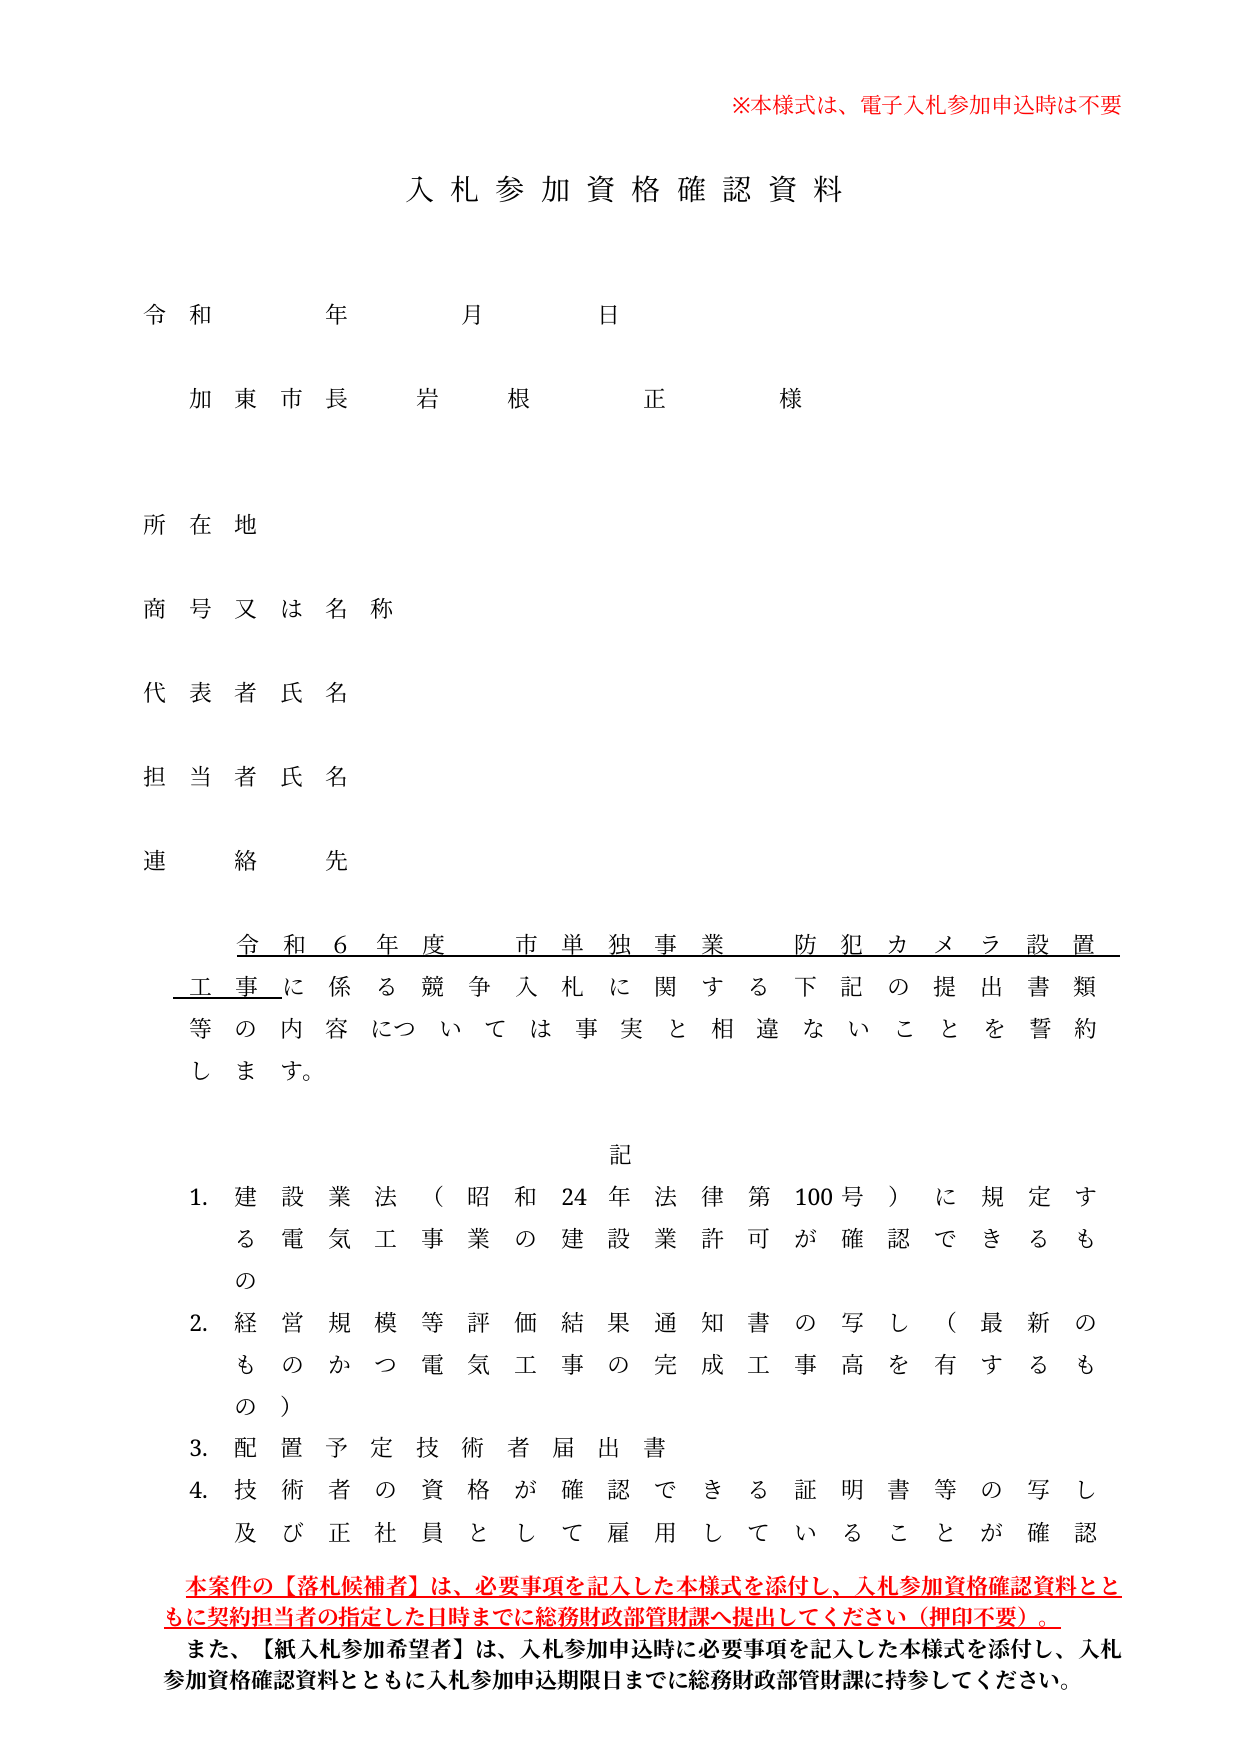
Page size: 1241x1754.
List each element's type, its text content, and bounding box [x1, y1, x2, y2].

text 商号又は名称 [144, 544, 1120, 628]
text 加東市長 岩 根 正 様 [144, 377, 1120, 419]
text 代表者氏名 [144, 628, 1120, 712]
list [187, 1468, 1120, 1552]
text 所在地 [144, 461, 1120, 544]
text 令和６年度 市単独事業 防犯カメラ設置工事に係る競争入札に関する下記の提出書類等の内容については事実と相違ないことを誓約します。 [144, 922, 1120, 1090]
list 経営規模等評価結果通知書の写し（最新のものかつ電気工事の完成工事高を有するもの） [187, 1300, 1120, 1426]
text 令和 年 月 日 [144, 251, 1120, 335]
text 連 絡 先 [144, 796, 1120, 880]
text 担当者氏名 [144, 712, 1120, 796]
text 記 [144, 1132, 1120, 1174]
list 建設業法（昭和24年法律第100号）に規定する電気工事業の建設業許可が確認できるもの [187, 1174, 1120, 1300]
text 入札参加資格確認資料 [144, 167, 1120, 209]
list 配置予定技術者届出書 [187, 1426, 1120, 1468]
